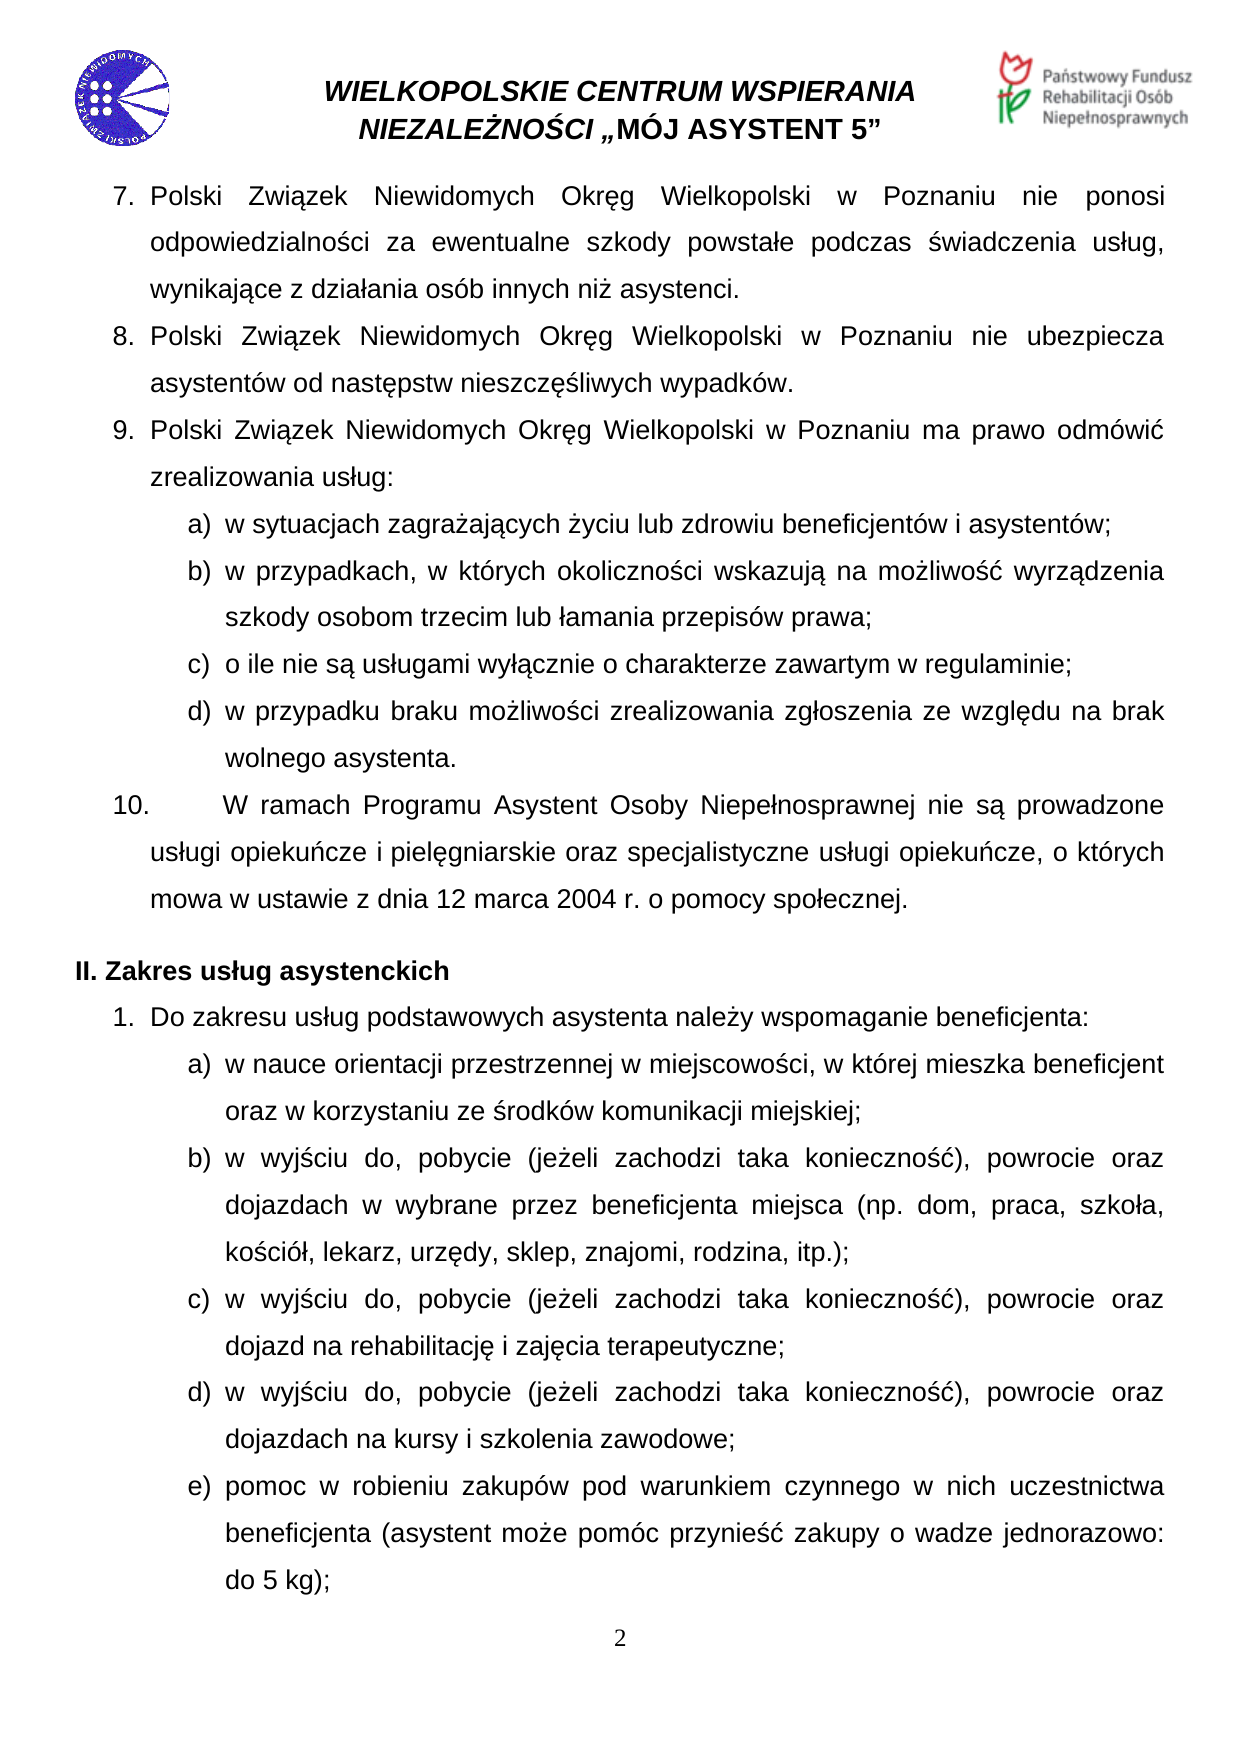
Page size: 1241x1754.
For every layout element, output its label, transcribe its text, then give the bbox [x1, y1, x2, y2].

list Polski Związek Niewidomych Okręg Wielkopolski w Poznaniu ma prawo odmówić zrealizowania usług: [112, 414, 1165, 492]
list w wyjściu do, pobycie (jeżeli zachodzi taka konieczność), powrocie oraz dojazd na rehabilitację i zajęcia terapeutyczne; [187, 1283, 1165, 1361]
list w nauce orientacji przestrzennej w miejscowości, w której mieszka beneficjent oraz w korzystaniu ze środków komunikacji miejskiej; [187, 1048, 1165, 1126]
picture [75, 50, 170, 146]
list w wyjściu do, pobycie (jeżeli zachodzi taka konieczność), powrocie oraz dojazdach w wybrane przez beneficjenta miejsca (np. dom, praca, szkoła, kościół, lekarz, urzędy, sklep, znajomi, rodzina, itp.); [187, 1142, 1165, 1267]
list o ile nie są usługami wyłącznie o charakterze zawartym w regulaminie; [187, 648, 1165, 679]
list w przypadku braku możliwości zrealizowania zgłoszenia ze względu na brak wolnego asystenta. [187, 695, 1165, 773]
picture [975, 44, 1210, 140]
list W ramach Programu Asystent Osoby Niepełnosprawnej nie są prowadzone usługi opiekuńcze i pielęgniarskie oraz specjalistyczne usługi opiekuńcze, o których mowa w ustawie z dnia 12 marca 2004 r. o pomocy społecznej. [112, 789, 1165, 914]
list Polski Związek Niewidomych Okręg Wielkopolski w Poznaniu nie ponosi odpowiedzialności za ewentualne szkody powstałe podczas świadczenia usług, wynikające z działania osób innych niż asystenci. [112, 179, 1165, 304]
list Polski Związek Niewidomych Okręg Wielkopolski w Poznaniu nie ubezpiecza asystentów od następstw nieszczęśliwych wypadków. [112, 320, 1165, 398]
subtitle II. Zakres usług asystenckich [75, 954, 1165, 986]
list w sytuacjach zagrażających życiu lub zdrowiu beneficjentów i asystentów; [187, 508, 1165, 539]
list pomoc w robieniu zakupów pod warunkiem czynnego w nich uczestnictwa beneficjenta (asystent może pomóc przynieść zakupy o wadze jednorazowo: do 5 kg); [187, 1470, 1165, 1595]
list w przypadkach, w których okoliczności wskazują na możliwość wyrządzenia szkody osobom trzecim lub łamania przepisów prawa; [187, 554, 1165, 633]
list Do zakresu usług podstawowych asystenta należy wspomaganie beneficjenta: [112, 1001, 1165, 1033]
list w wyjściu do, pobycie (jeżeli zachodzi taka konieczność), powrocie oraz dojazdach na kursy i szkolenia zawodowe; [187, 1376, 1165, 1454]
